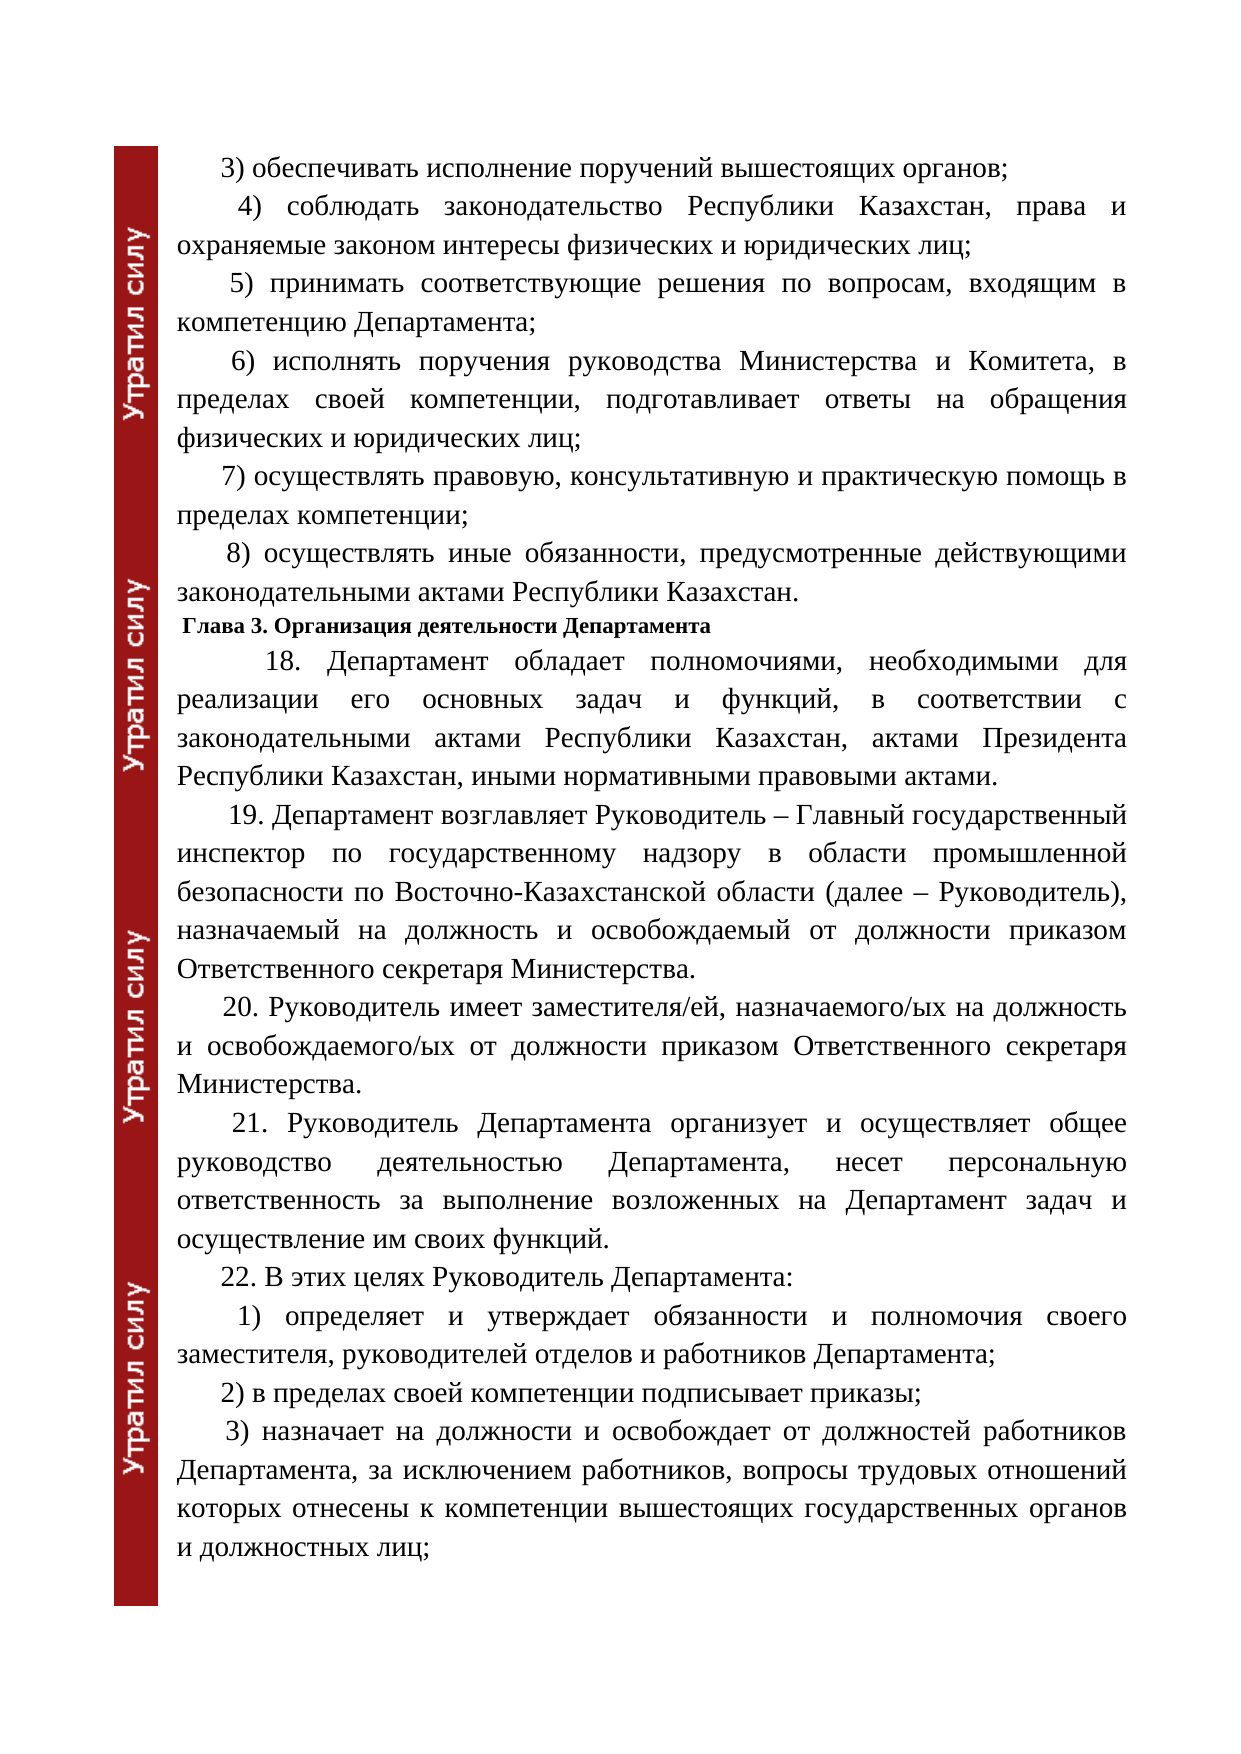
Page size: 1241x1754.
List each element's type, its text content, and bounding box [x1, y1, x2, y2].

picture [114, 607, 158, 612]
picture [114, 1370, 158, 1375]
text 5) принимать соответствующие решения по вопросам, входящим в компетенцию Департамента; [112, 266, 1128, 338]
picture [114, 984, 158, 989]
text Глава 3. Организация деятельности Департамента [112, 612, 1128, 639]
text 7) осуществлять правовую, консультативную и практическую помощь в пределах компетенции; [112, 458, 1128, 530]
picture [114, 1100, 158, 1105]
text 22. В этих целях Руководитель Департамента: [112, 1259, 1128, 1293]
text 21. Руководитель Департамента организует и осуществляет общее руководство деятельностью Департамента, несет персональную ответственность за выполнение возложенных на Департамент задач и осуществление им своих функций. [112, 1105, 1128, 1254]
text 20. Руководитель имеет заместителя/ей, назначаемого/ых на должность и освобождаемого/ых от должности приказом Ответственного секретаря Министерства. [112, 989, 1128, 1100]
text 19. Департамент возглавляет Руководитель – Главный государственный инспектор по государственному надзору в области промышленной безопасности по Восточно-Казахстанской области (далее – Руководитель), назначаемый на должность и освобождаемый от должности приказом Ответственного секретаря Министерства. [112, 797, 1128, 984]
picture [114, 453, 158, 458]
text 8) осуществлять иные обязанности, предусмотренные действующими законодательными актами Республики Казахстан. [112, 535, 1128, 607]
picture [114, 1408, 158, 1413]
picture [114, 639, 158, 643]
picture [114, 1563, 158, 1606]
picture [114, 261, 158, 266]
picture [114, 792, 158, 797]
text 1) определяет и утверждает обязанности и полномочия своего заместителя, руководителей отделов и работников Департамента; [112, 1298, 1128, 1370]
text 3) обеспечивать исполнение поручений вышестоящих органов; [112, 150, 1128, 183]
text 4) соблюдать законодательство Республики Казахстан, права и охраняемые законом интересы физических и юридических лиц; [112, 188, 1128, 261]
text 3) назначает на должности и освобождает от должностей работников Департамента, за исключением работников, вопросы трудовых отношений которых отнесены к компетенции вышестоящих государственных органов и должностных лиц; [112, 1413, 1128, 1563]
picture [114, 183, 158, 188]
text 6) исполнять поручения руководства Министерства и Комитета, в пределах своей компетенции, подготавливает ответы на обращения физических и юридических лиц; [112, 343, 1128, 453]
text 2) в пределах своей компетенции подписывает приказы; [112, 1375, 1128, 1408]
picture [114, 146, 158, 150]
picture [114, 1293, 158, 1298]
picture [114, 338, 158, 343]
picture [114, 530, 158, 535]
text 18. Департамент обладает полномочиями, необходимыми для реализации его основных задач и функций, в соответствии с законодательными актами Республики Казахстан, актами Президента Республики Казахстан, иными нормативными правовыми актами. [112, 643, 1128, 792]
picture [114, 1254, 158, 1259]
